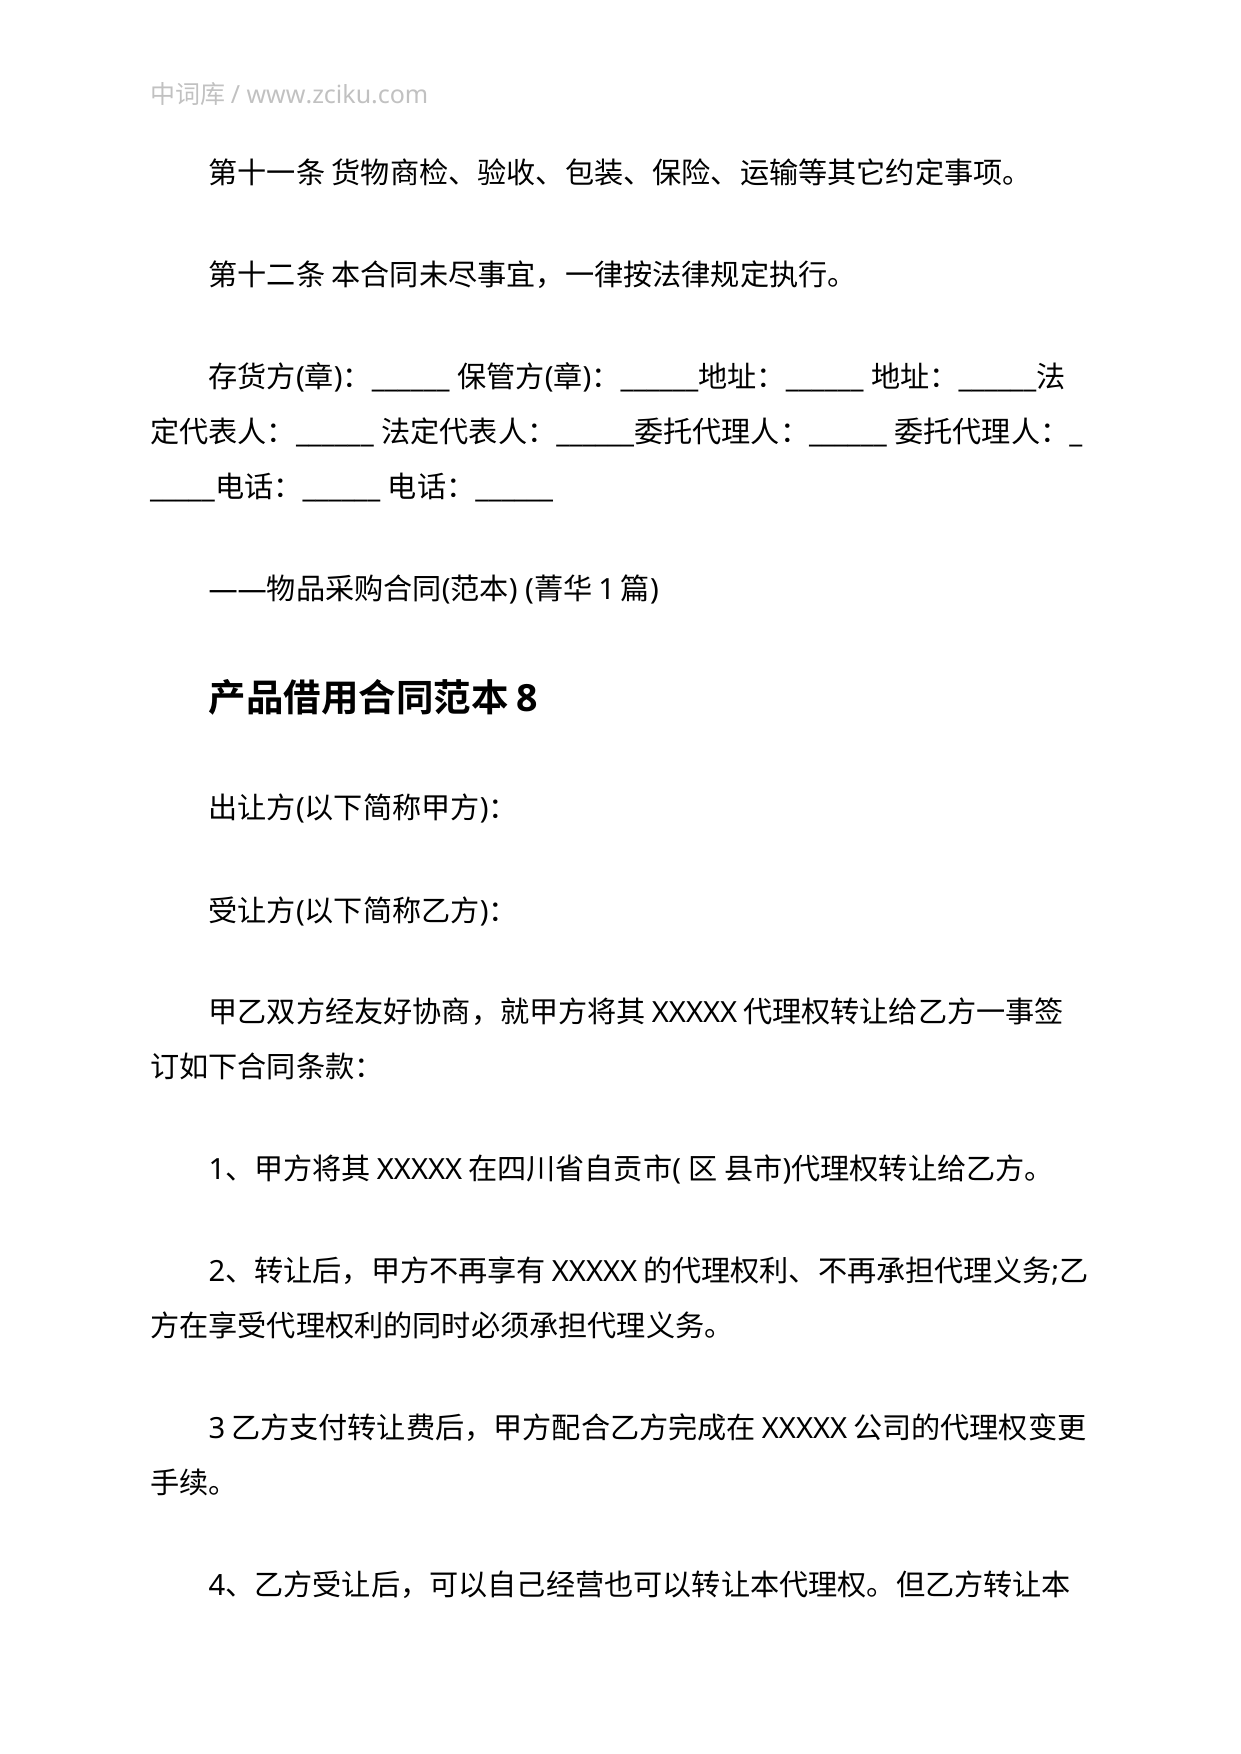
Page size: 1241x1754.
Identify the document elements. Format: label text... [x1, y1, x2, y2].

text ——物品采购合同(范本) (菁华1篇) [150, 566, 1090, 608]
text 受让方(以下简称乙方)： [150, 887, 1090, 929]
text 甲乙双方经友好协商，就甲方将其XXXXX代理权转让给乙方一事签订如下合同条款： [150, 989, 1090, 1086]
text 存货方(章)：______ 保管方(章)：______地址：______ 地址：______法定代表人：______ 法定代表人：______委托代理人：______ 委托代理人：______电话：______ 电话：______ [150, 353, 1090, 506]
text 第十二条 本合同未尽事宜，一律按法律规定执行。 [150, 252, 1090, 294]
text 1、甲方将其XXXXX在四川省自贡市( 区 县市)代理权转让给乙方。 [150, 1146, 1090, 1188]
text 产品借用合同范本8 [150, 667, 1090, 722]
text 2、转让后，甲方不再享有XXXXX的代理权利、不再承担代理义务;乙方在享受代理权利的同时必须承担代理义务。 [150, 1248, 1090, 1345]
text 3乙方支付转让费后，甲方配合乙方完成在XXXXX公司的代理权变更手续。 [150, 1404, 1090, 1502]
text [150, 1561, 1090, 1604]
text 第十一条 货物商检、验收、包装、保险、运输等其它约定事项。 [150, 150, 1090, 192]
text 出让方(以下简称甲方)： [150, 785, 1090, 827]
